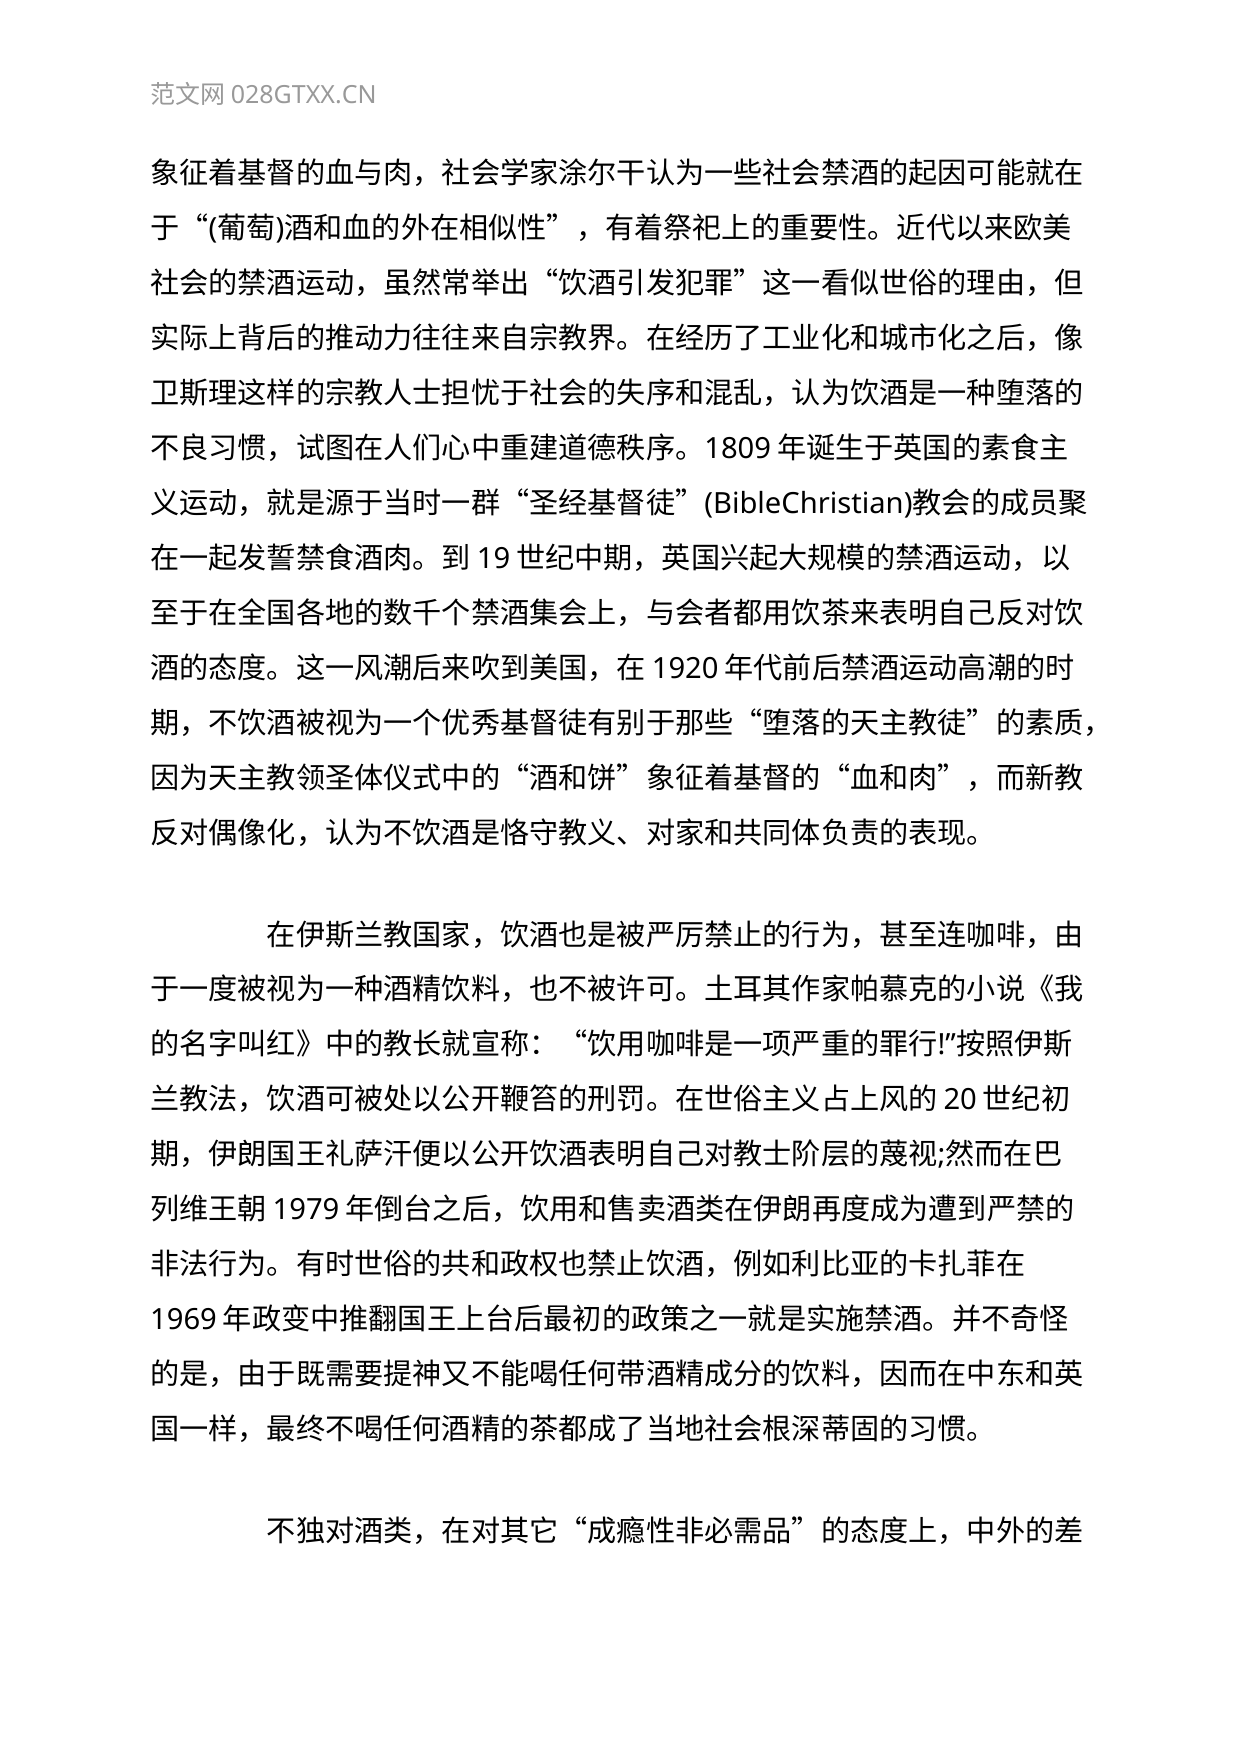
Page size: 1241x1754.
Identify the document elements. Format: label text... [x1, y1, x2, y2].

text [150, 1507, 1090, 1550]
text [150, 150, 1090, 852]
text 在伊斯兰教国家，饮酒也是被严厉禁止的行为，甚至连咖啡，由于一度被视为一种酒精饮料，也不被许可。土耳其作家帕慕克的小说《我的名字叫红》中的教长就宣称：“饮用咖啡是一项严重的罪行!”按照伊斯兰教法，饮酒可被处以公开鞭笞的刑罚。在世俗主义占上风的20世纪初期，伊朗国王礼萨汗便以公开饮酒表明自己对教士阶层的蔑视;然而在巴列维王朝1979年倒台之后，饮用和售卖酒类在伊朗再度成为遭到严禁的非法行为。有时世俗的共和政权也禁止饮酒，例如利比亚的卡扎菲在1969年政变中推翻国王上台后最初的政策之一就是实施禁酒。并不奇怪的是，由于既需要提神又不能喝任何带酒精成分的饮料，因而在中东和英国一样，最终不喝任何酒精的茶都成了当地社会根深蒂固的习惯。 [150, 911, 1090, 1448]
